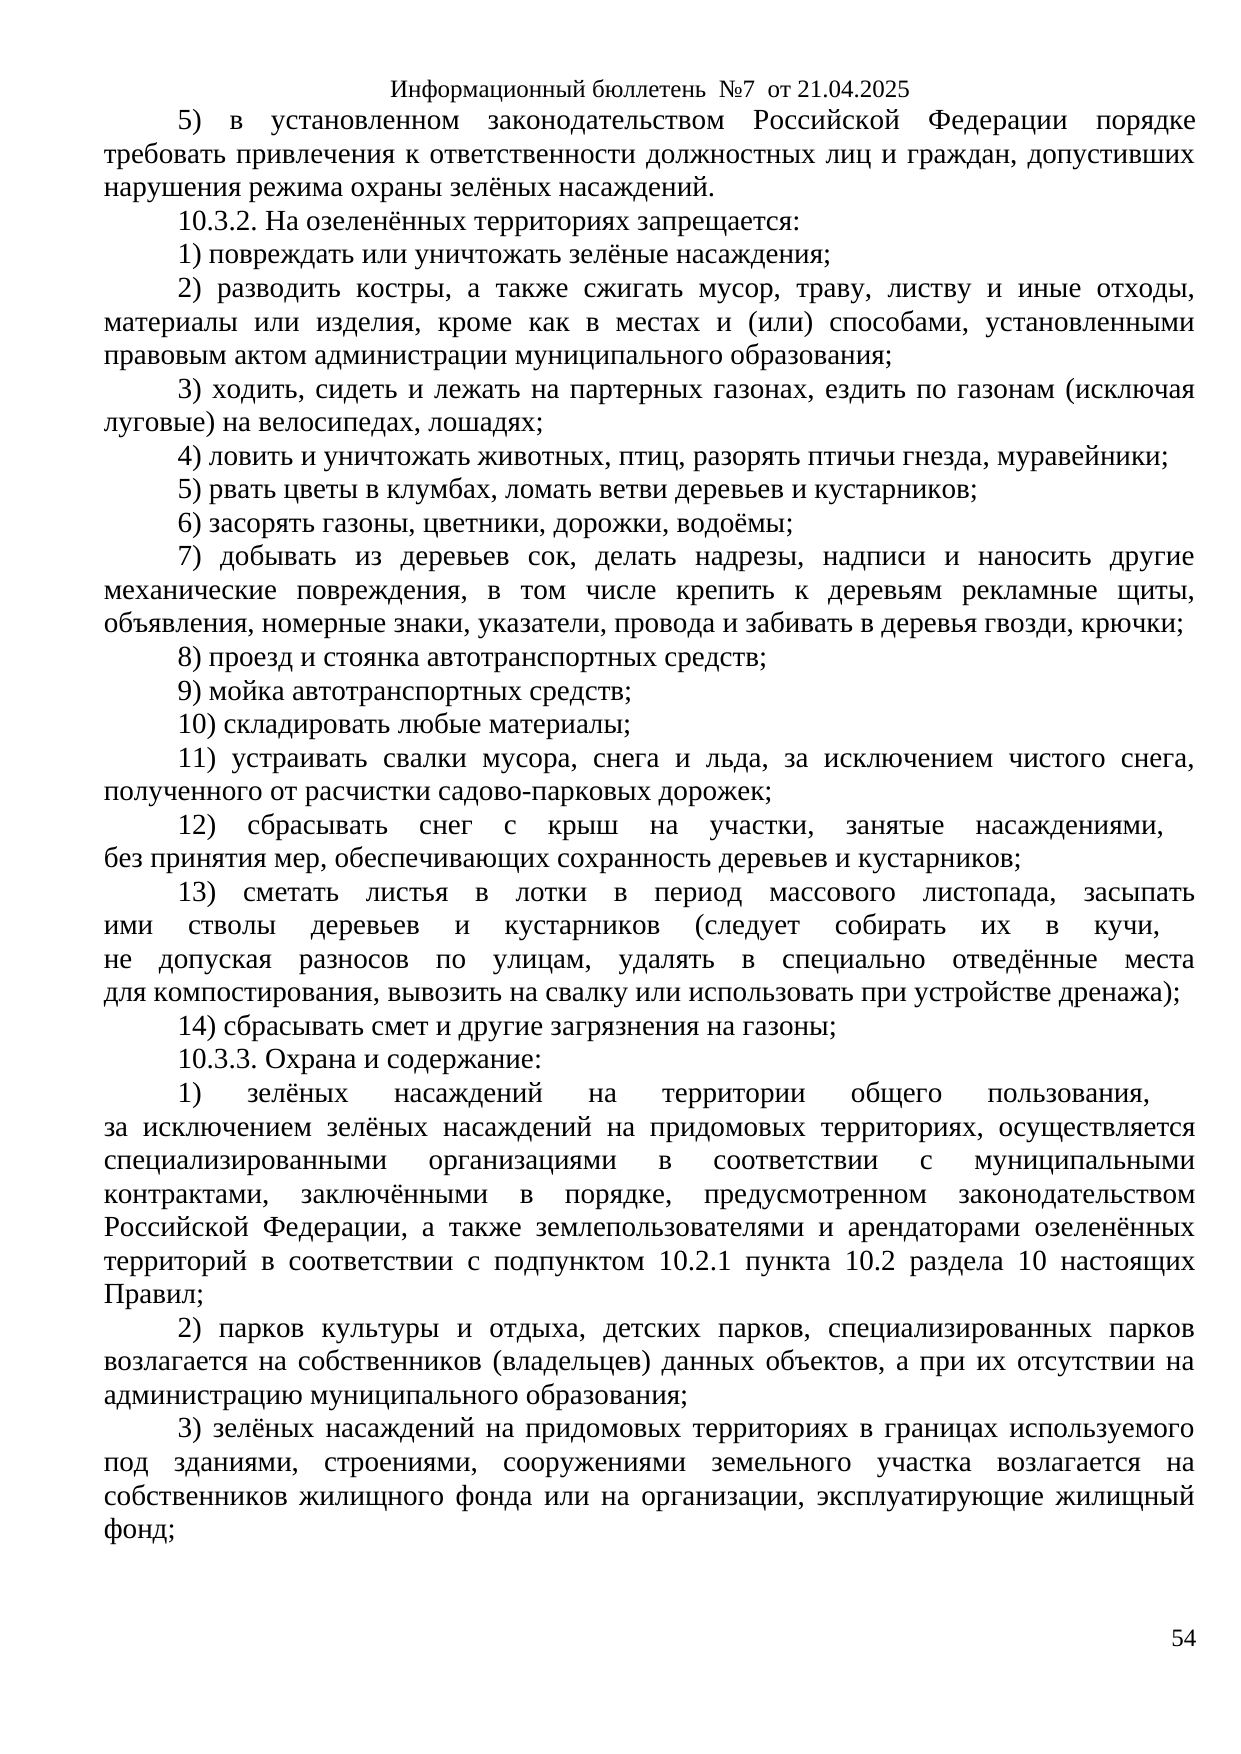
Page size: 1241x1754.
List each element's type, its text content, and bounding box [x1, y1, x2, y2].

text 8) проезд и стоянка автотранспортных средств; [103, 639, 1196, 673]
text 2) разводить костры, а также сжигать мусор, траву, листву и иные отходы, материалы или изделия, кроме как в местах и (или) способами, установленными правовым актом администрации муниципального образования; [103, 270, 1196, 371]
text 9) мойка автотранспортных средств; [103, 673, 1196, 706]
text 14) сбрасывать смет и другие загрязнения на газоны; [103, 1008, 1196, 1042]
text 10) складировать любые материалы; [103, 706, 1196, 740]
text 5) в установленном законодательством Российской Федерации порядке требовать привлечения к ответственности должностных лиц и граждан, допустивших нарушения режима охраны зелёных насаждений. [103, 102, 1196, 203]
text 13) сметать листья в лотки в период массового листопада, засыпать ими стволы деревьев и кустарников (следует собирать их в кучи, не допуская разносов по улицам, удалять в специально отведённые места для компостирования, вывозить на свалку или использовать при устройстве дренажа); [103, 874, 1196, 1008]
text 10.3.2. На озеленённых территориях запрещается: [103, 203, 1196, 237]
text 2) парков культуры и отдыха, детских парков, специализированных парков возлагается на собственников (владельцев) данных объектов, а при их отсутствии на администрацию муниципального образования; [103, 1310, 1196, 1411]
text 3) зелёных насаждений на придомовых территориях в границах используемого под зданиями, строениями, сооружениями земельного участка возлагается на собственников жилищного фонда или на организации, эксплуатирующие жилищный фонд; [103, 1411, 1196, 1545]
text 4) ловить и уничтожать животных, птиц, разорять птичьи гнезда, муравейники; [103, 438, 1196, 471]
text 5) рвать цветы в клумбах, ломать ветви деревьев и кустарников; [103, 471, 1196, 505]
text 10.3.3. Охрана и содержание: [103, 1042, 1196, 1075]
text 12) сбрасывать снег с крыш на участки, занятые насаждениями, без принятия мер, обеспечивающих сохранность деревьев и кустарников; [103, 807, 1196, 874]
text 1) зелёных насаждений на территории общего пользования, за исключением зелёных насаждений на придомовых территориях, осуществляется специализированными организациями в соответствии с муниципальными контрактами, заключёнными в порядке, предусмотренном законодательством Российской Федерации, а также землепользователями и арендаторами озеленённых территорий в соответствии с подпунктом 10.2.1 пункта 10.2 раздела 10 настоящих Правил; [103, 1075, 1196, 1310]
text 7) добывать из деревьев сок, делать надрезы, надписи и наносить другие механические повреждения, в том числе крепить к деревьям рекламные щиты, объявления, номерные знаки, указатели, провода и забивать в деревья гвозди, крючки; [103, 538, 1196, 639]
text 6) засорять газоны, цветники, дорожки, водоёмы; [103, 505, 1196, 538]
text 1) повреждать или уничтожать зелёные насаждения; [103, 237, 1196, 270]
text 3) ходить, сидеть и лежать на партерных газонах, ездить по газонам (исключая луговые) на велосипедах, лошадях; [103, 371, 1196, 438]
text 11) устраивать свалки мусора, снега и льда, за исключением чистого снега, полученного от расчистки садово-парковых дорожек; [103, 740, 1196, 807]
